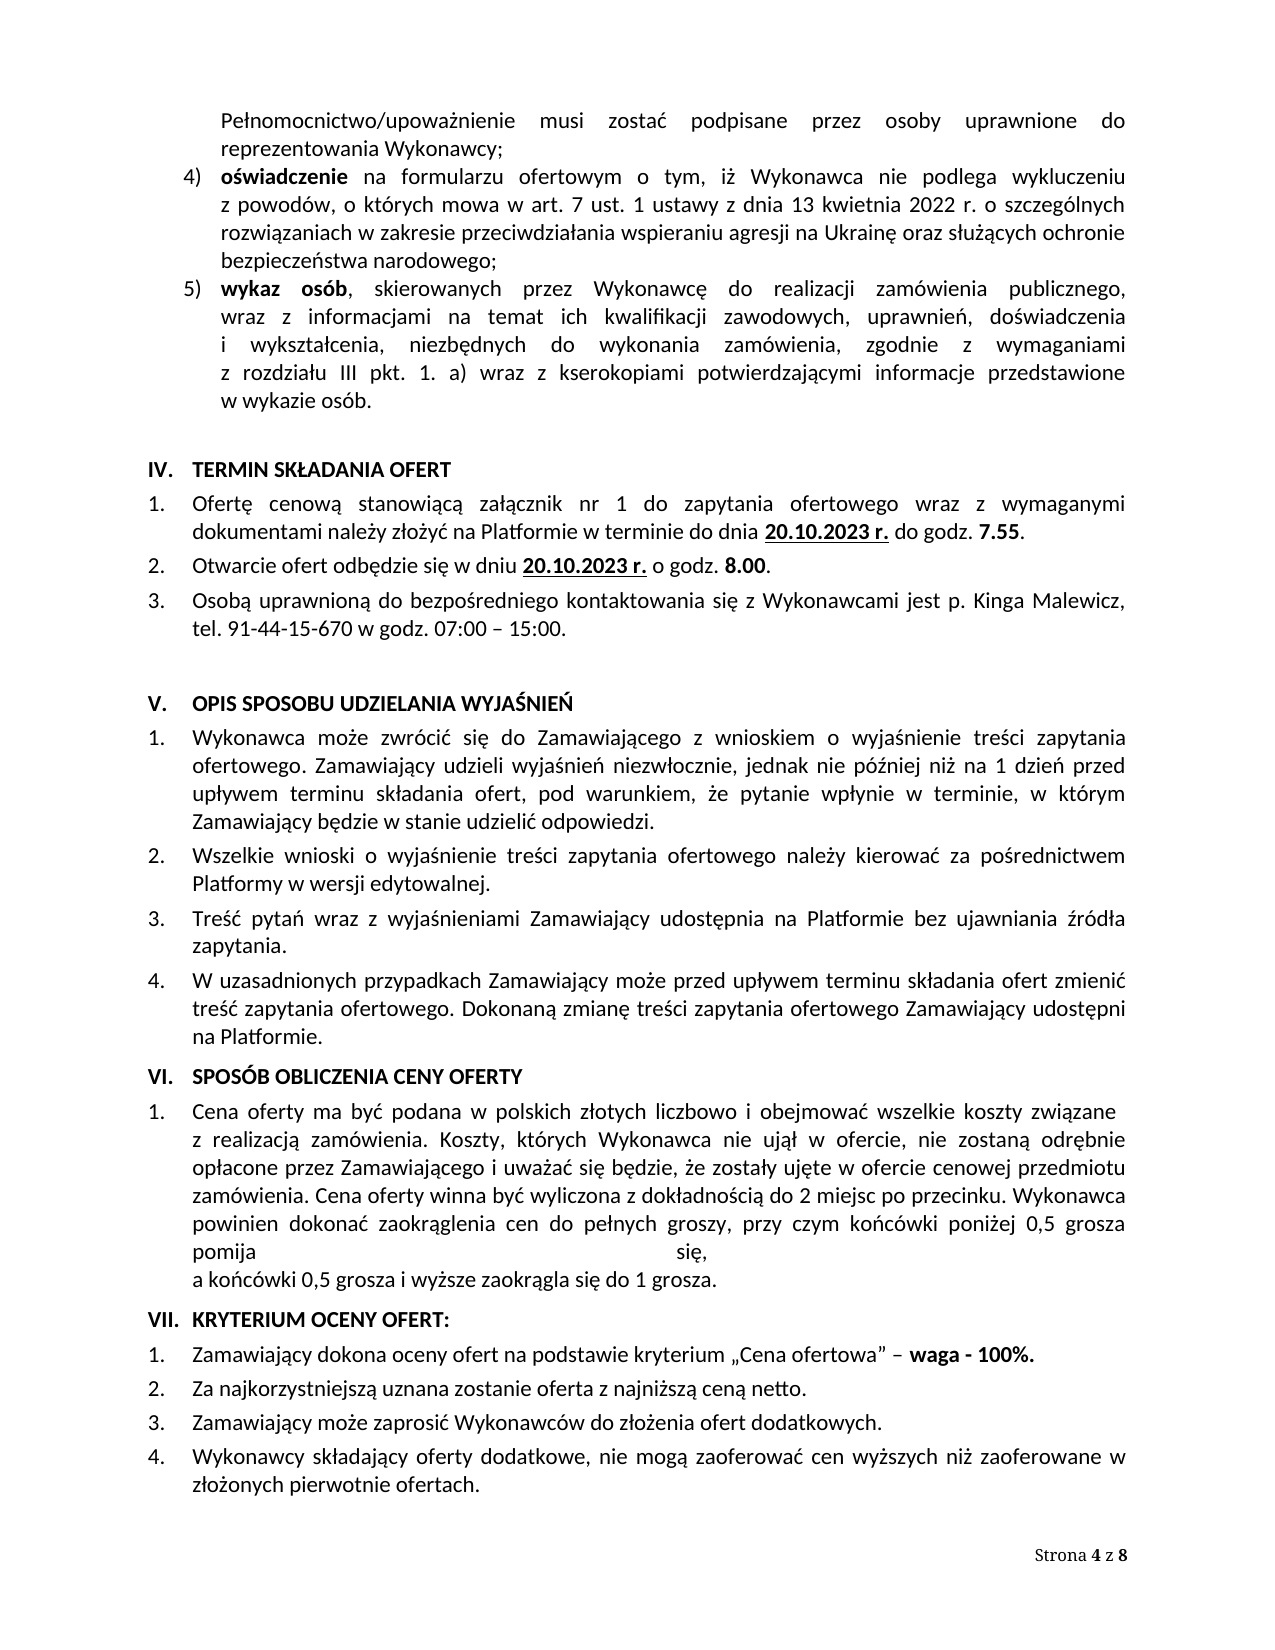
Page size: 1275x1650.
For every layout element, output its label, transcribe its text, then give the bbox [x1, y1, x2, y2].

list Otwarcie ofert odbędzie się w dniu 20.10.2023 r. o godz. 8.00. [148, 552, 1127, 580]
list Za najkorzystniejszą uznana zostanie oferta z najniższą ceną netto. [148, 1374, 1127, 1402]
list oświadczenie na formularzu ofertowym o tym, iż Wykonawca nie podlega wykluczeniu z powodów, o których mowa w art. 7 ust. 1 ustawy z dnia 13 kwietnia 2022 r. o szczególnych rozwiązaniach w zakresie przeciwdziałania wspieraniu agresji na Ukrainę oraz służących ochronie bezpieczeństwa narodowego; [183, 162, 1127, 274]
list SPOSÓB OBLICZENIA CENY OFERTY [148, 1062, 1127, 1091]
text IV. TERMIN SKŁADANIA OFERT [148, 455, 1127, 483]
list Wszelkie wnioski o wyjaśnienie treści zapytania ofertowego należy kierować za pośrednictwem Platformy w wersji edytowalnej. [148, 841, 1127, 897]
list Wykonawcy składający oferty dodatkowe, nie mogą zaoferować cen wyższych niż zaoferowane w złożonych pierwotnie ofertach. [148, 1442, 1127, 1498]
list wykaz osób, skierowanych przez Wykonawcę do realizacji zamówienia publicznego, wraz z informacjami na temat ich kwalifikacji zawodowych, uprawnień, doświadczenia i wykształcenia, niezbędnych do wykonania zamówienia, zgodnie z wymaganiami z rozdziału III pkt. 1. a) wraz z kserokopiami potwierdzającymi informacje przedstawione w wykazie osób. [183, 274, 1127, 414]
list KRYTERIUM OCENY OFERT: [148, 1305, 1127, 1333]
list Ofertę cenową stanowiącą załącznik nr 1 do zapytania ofertowego wraz z wymaganymi dokumentami należy złożyć na Platformie w terminie do dnia 20.10.2023 r. do godz. 7.55. [148, 489, 1127, 545]
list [183, 106, 1127, 162]
list Wykonawca może zwrócić się do Zamawiającego z wnioskiem o wyjaśnienie treści zapytania ofertowego. Zamawiający udzieli wyjaśnień niezwłocznie, jednak nie później niż na 1 dzień przed upływem terminu składania ofert, pod warunkiem, że pytanie wpłynie w terminie, w którym Zamawiający będzie w stanie udzielić odpowiedzi. [148, 723, 1127, 835]
list Osobą uprawnioną do bezpośredniego kontaktowania się z Wykonawcami jest p. Kinga Malewicz, tel. 91-44-15-670 w godz. 07:00 – 15:00. [148, 586, 1127, 642]
list Cena oferty ma być podana w polskich złotych liczbowo i obejmować wszelkie koszty związane z realizacją zamówienia. Koszty, których Wykonawca nie ujął w ofercie, nie zostaną odrębnie opłacone przez Zamawiającego i uważać się będzie, że zostały ujęte w ofercie cenowej przedmiotu zamówienia. Cena oferty winna być wyliczona z dokładnością do 2 miejsc po przecinku. Wykonawca powinien dokonać zaokrąglenia cen do pełnych groszy, przy czym końcówki poniżej 0,5 grosza pomija się, a końcówki 0,5 grosza i wyższe zaokrągla się do 1 grosza. [148, 1097, 1127, 1293]
list W uzasadnionych przypadkach Zamawiający może przed upływem terminu składania ofert zmienić treść zapytania ofertowego. Dokonaną zmianę treści zapytania ofertowego Zamawiający udostępni na Platformie. [148, 966, 1127, 1050]
list Zamawiający może zaprosić Wykonawców do złożenia ofert dodatkowych. [148, 1408, 1127, 1436]
list OPIS SPOSOBU UDZIELANIA WYJAŚNIEŃ [148, 689, 1127, 717]
list Zamawiający dokona oceny ofert na podstawie kryterium „Cena ofertowa” – waga - 100%. [148, 1340, 1127, 1368]
list Treść pytań wraz z wyjaśnieniami Zamawiający udostępnia na Platformie bez ujawniania źródła zapytania. [148, 904, 1127, 960]
